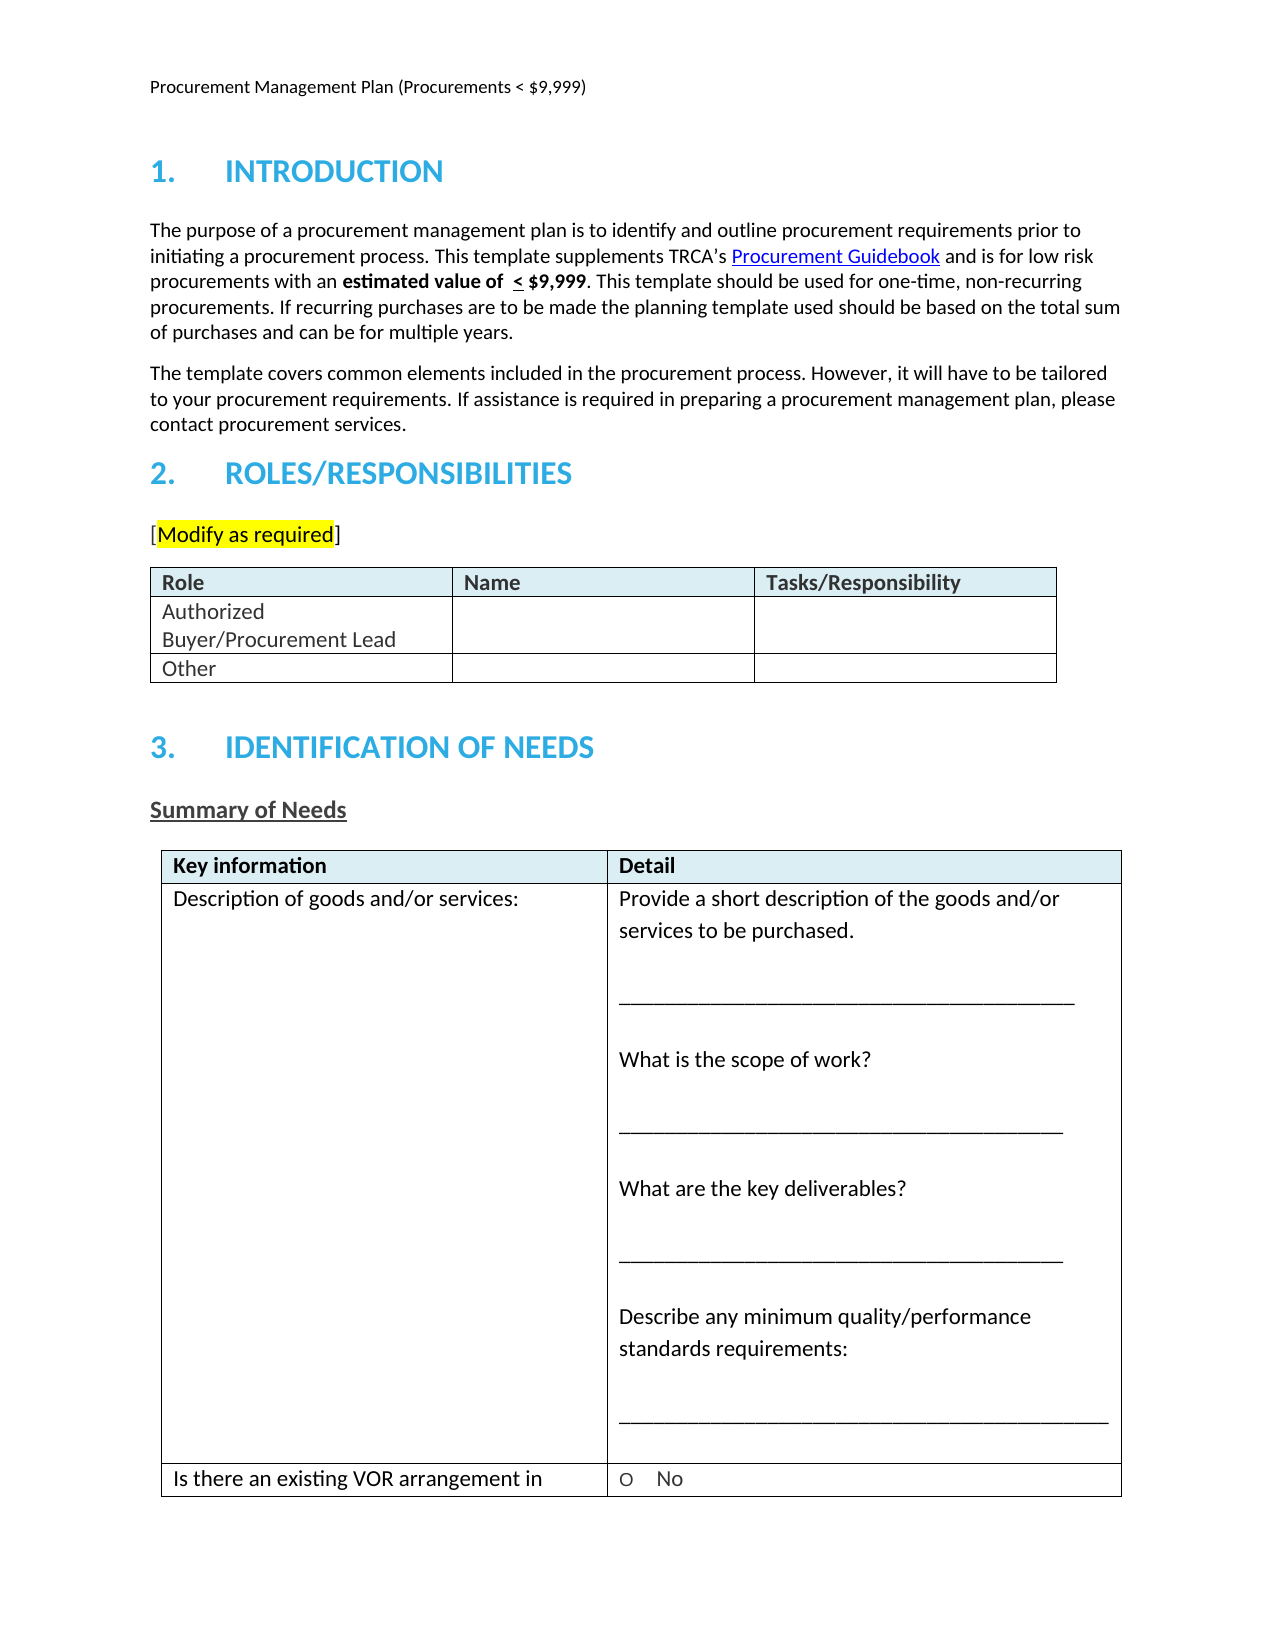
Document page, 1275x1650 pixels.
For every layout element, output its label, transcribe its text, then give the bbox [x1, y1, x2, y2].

table_cell Provide a short description of the goods and/or services to be purchased. ________________________________________ What is the scope of work? _______________________________________ What are the key deliverables? _______________________________________ Describe any minimum quality/performance standards requirements: ___________________________________________ [608, 884, 1121, 1463]
table_cell Description of goods and/or services: [162, 884, 607, 1463]
table_header Tasks/Responsibility [755, 568, 1056, 596]
table_cell Other [151, 654, 452, 682]
text 2. ROLES/RESPONSIBILITIES [150, 452, 1125, 493]
text 1. INTRODUCTION [150, 150, 1125, 191]
text The template covers common elements included in the procurement process. However, it will have to be tailored to your procurement requirements. If assistance is required in preparing a procurement management plan, please contact procurement services. [150, 360, 1125, 437]
text 3. IDENTIFICATION OF NEEDS [150, 727, 1125, 767]
text [Modify as required] [334, 520, 1125, 548]
text The purpose of a procurement management plan is to identify and outline procurement requirements prior to initiating a procurement process. This template supplements TRCA’s Procurement Guidebook and is for low risk procurements with an estimated value of < $9,999. This template should be used for one-time, non-recurring procurements. If recurring purchases are to be made the planning template used should be based on the total sum of purchases and can be for multiple years. [150, 218, 1125, 345]
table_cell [608, 1464, 1121, 1496]
table_header Role [151, 568, 452, 596]
table_cell [755, 654, 1056, 682]
table_header Detail [608, 851, 1121, 883]
table_cell [453, 597, 754, 653]
text Summary of Needs [150, 794, 1125, 825]
table_header Key information [162, 851, 607, 883]
table_cell Authorized Buyer/Procurement Lead [151, 597, 452, 653]
table_cell [453, 654, 754, 682]
table_cell [755, 597, 1056, 653]
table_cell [162, 1464, 607, 1496]
table_header Name [453, 568, 754, 596]
